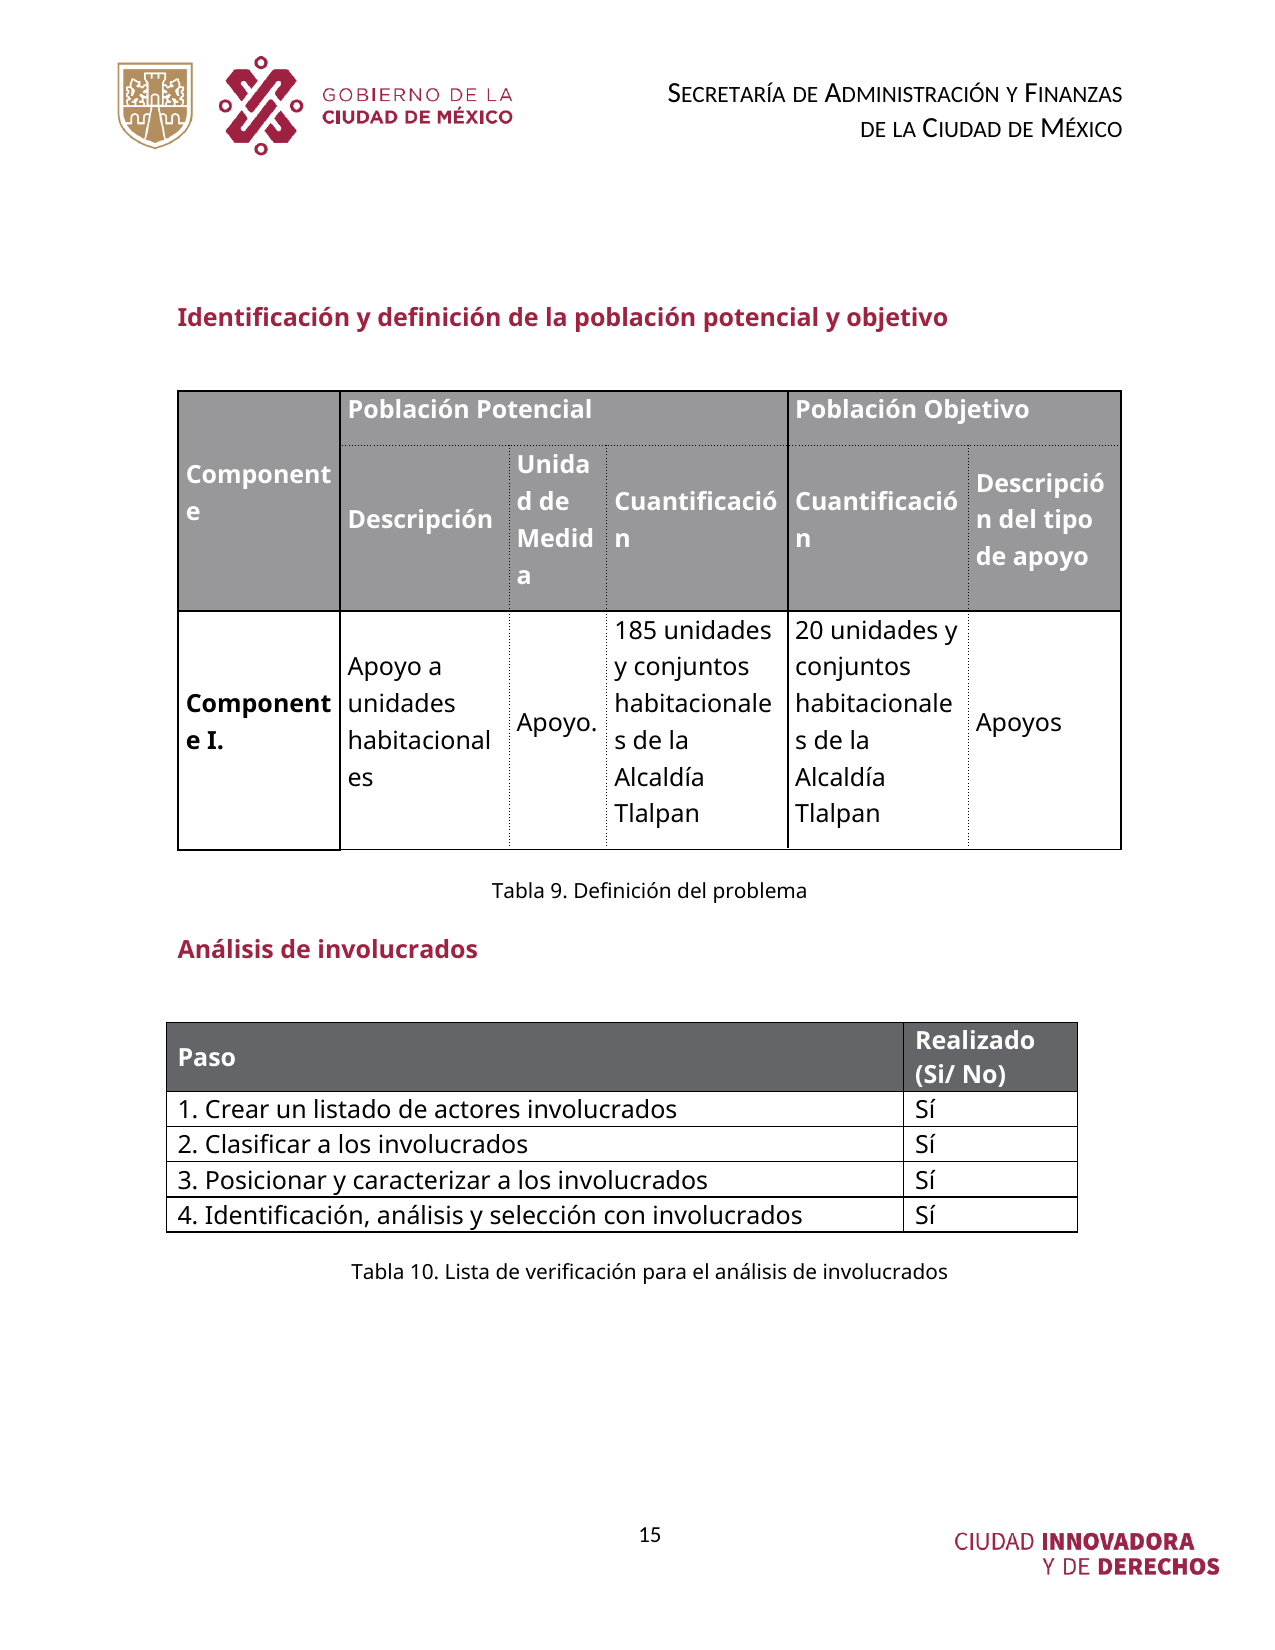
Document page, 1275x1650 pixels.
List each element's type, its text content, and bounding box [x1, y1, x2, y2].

table_cell 2. Clasificar a los involucrados [167, 1127, 903, 1161]
subtitle Análisis de involucrados [177, 932, 1122, 966]
table_header Población Objetivo [789, 392, 1120, 445]
table_cell Apoyo. [509, 612, 607, 849]
table_cell Descripción del tipo de apoyo [968, 445, 1120, 610]
table_cell 185 unidades y conjuntos habitacionales de la Alcaldía Tlalpan [607, 612, 788, 849]
table_cell 20 unidades y conjuntos habitacionales de la Alcaldía Tlalpan [788, 612, 968, 849]
table_cell Apoyos [968, 612, 1120, 849]
text Tabla 10. Lista de verificación para el análisis de involucrados [177, 1257, 1122, 1286]
table_cell 3. Posicionar y caracterizar a los involucrados [167, 1162, 903, 1196]
table_cell Descripción [341, 445, 509, 610]
table_cell Cuantificación [607, 445, 787, 610]
picture [933, 1512, 1235, 1599]
table_cell Sí [904, 1127, 1077, 1161]
table_header Realizado (Si/ No) [904, 1023, 1077, 1091]
table_cell 1. Crear un listado de actores involucrados [167, 1092, 903, 1126]
text Tabla 9. Definición del problema [177, 876, 1122, 904]
subtitle Identificación y definición de la población potencial y objetivo [177, 300, 1122, 334]
table_cell Sí [904, 1198, 1077, 1231]
table_header Población Potencial [341, 392, 787, 445]
table_cell Apoyo a unidades habitacionales [341, 612, 509, 849]
table_cell Unidad de Medida [509, 445, 607, 610]
table_cell Componente I. [179, 612, 339, 849]
table_header Paso [167, 1023, 903, 1091]
table_cell Sí [904, 1162, 1077, 1196]
table_cell Sí [904, 1092, 1077, 1126]
table_header Componente [179, 392, 339, 610]
table_cell Cuantificación [789, 445, 968, 610]
table_cell 4. Identificación, análisis y selección con involucrados [167, 1198, 903, 1231]
picture [88, 51, 528, 161]
